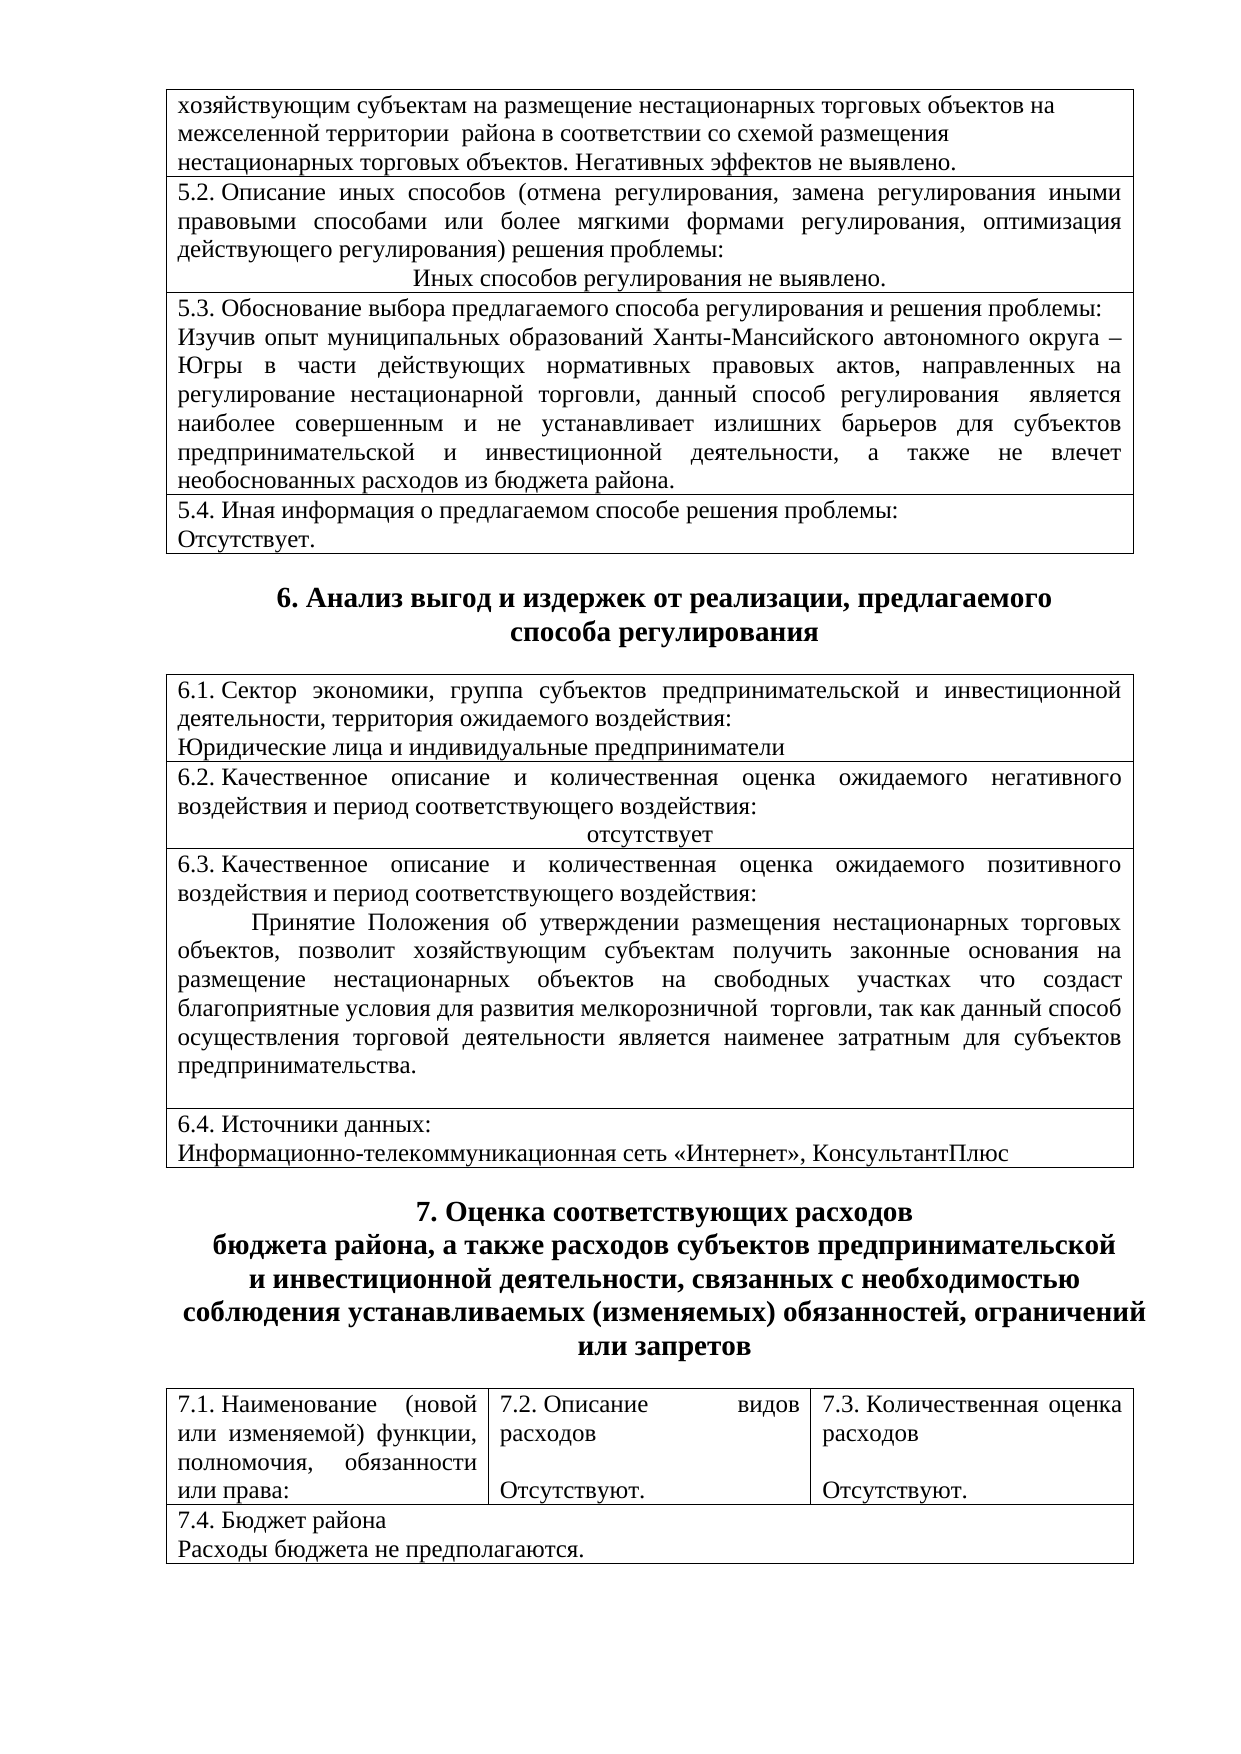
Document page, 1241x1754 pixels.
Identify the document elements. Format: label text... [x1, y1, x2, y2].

table_cell 5.2. Описание иных способов (отмена регулирования, замена регулирования иными правовыми способами или более мягкими формами регулирования, оптимизация действующего регулирования) решения проблемы: Иных способов регулирования не выявлено. [167, 177, 1133, 292]
table_cell 7.4. Бюджет района Расходы бюджета не предполагаются. [167, 1505, 1133, 1563]
text бюджета района, а также расходов субъектов предпринимательской [177, 1227, 1152, 1261]
table_cell 6.3. Качественное описание и количественная оценка ожидаемого позитивного воздействия и период соответствующего воздействия: Принятие Положения об утверждении размещения нестационарных торговых объектов, позволит хозяйствующим субъектам получить законные основания на размещение нестационарных объектов на свободных участках что создаст благоприятные условия для развития мелкорозничной торговли, так как данный способ осуществления торговой деятельности является наименее затратным для субъектов предпринимательства. [167, 849, 1133, 1108]
text 6. Анализ выгод и издержек от реализации, предлагаемого [177, 580, 1152, 614]
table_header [167, 90, 1133, 176]
table_cell 5.3. Обоснование выбора предлагаемого способа регулирования и решения проблемы: Изучив опыт муниципальных образований Ханты-Мансийского автономного округа – Югры в части действующих нормативных правовых актов, направленных на регулирование нестационарной торговли, данный способ регулирования является наиболее совершенным и не устанавливает излишних барьеров для субъектов предпринимательской и инвестиционной деятельности, а также не влечет необоснованных расходов из бюджета района. [167, 293, 1133, 494]
table_cell 6.4. Источники данных: Информационно-телекоммуникационная сеть «Интернет», КонсультантПлюс [167, 1109, 1133, 1167]
table_header 7.2. Описание видов расходов Отсутствуют. [489, 1389, 810, 1504]
text 7. Оценка соответствующих расходов [177, 1194, 1152, 1227]
table_cell 6.2. Качественное описание и количественная оценка ожидаемого негативного воздействия и период соответствующего воздействия: отсутствует [167, 762, 1133, 848]
text способа регулирования [177, 614, 1152, 647]
table_header 7.1. Наименование (новой или изменяемой) функции, полномочия, обязанности или права: [167, 1389, 488, 1504]
table_cell 5.4. Иная информация о предлагаемом способе решения проблемы: Отсутствует. [167, 495, 1133, 553]
table_header 7.3. Количественная оценка расходов Отсутствуют. [811, 1389, 1133, 1504]
text и инвестиционной деятельности, связанных с необходимостью соблюдения устанавливаемых (изменяемых) обязанностей, ограничений или запретов [177, 1261, 1152, 1362]
table_header 6.1. Сектор экономики, группа субъектов предпринимательской и инвестиционной деятельности, территория ожидаемого воздействия: Юридические лица и индивидуальные предприниматели [167, 675, 1133, 761]
